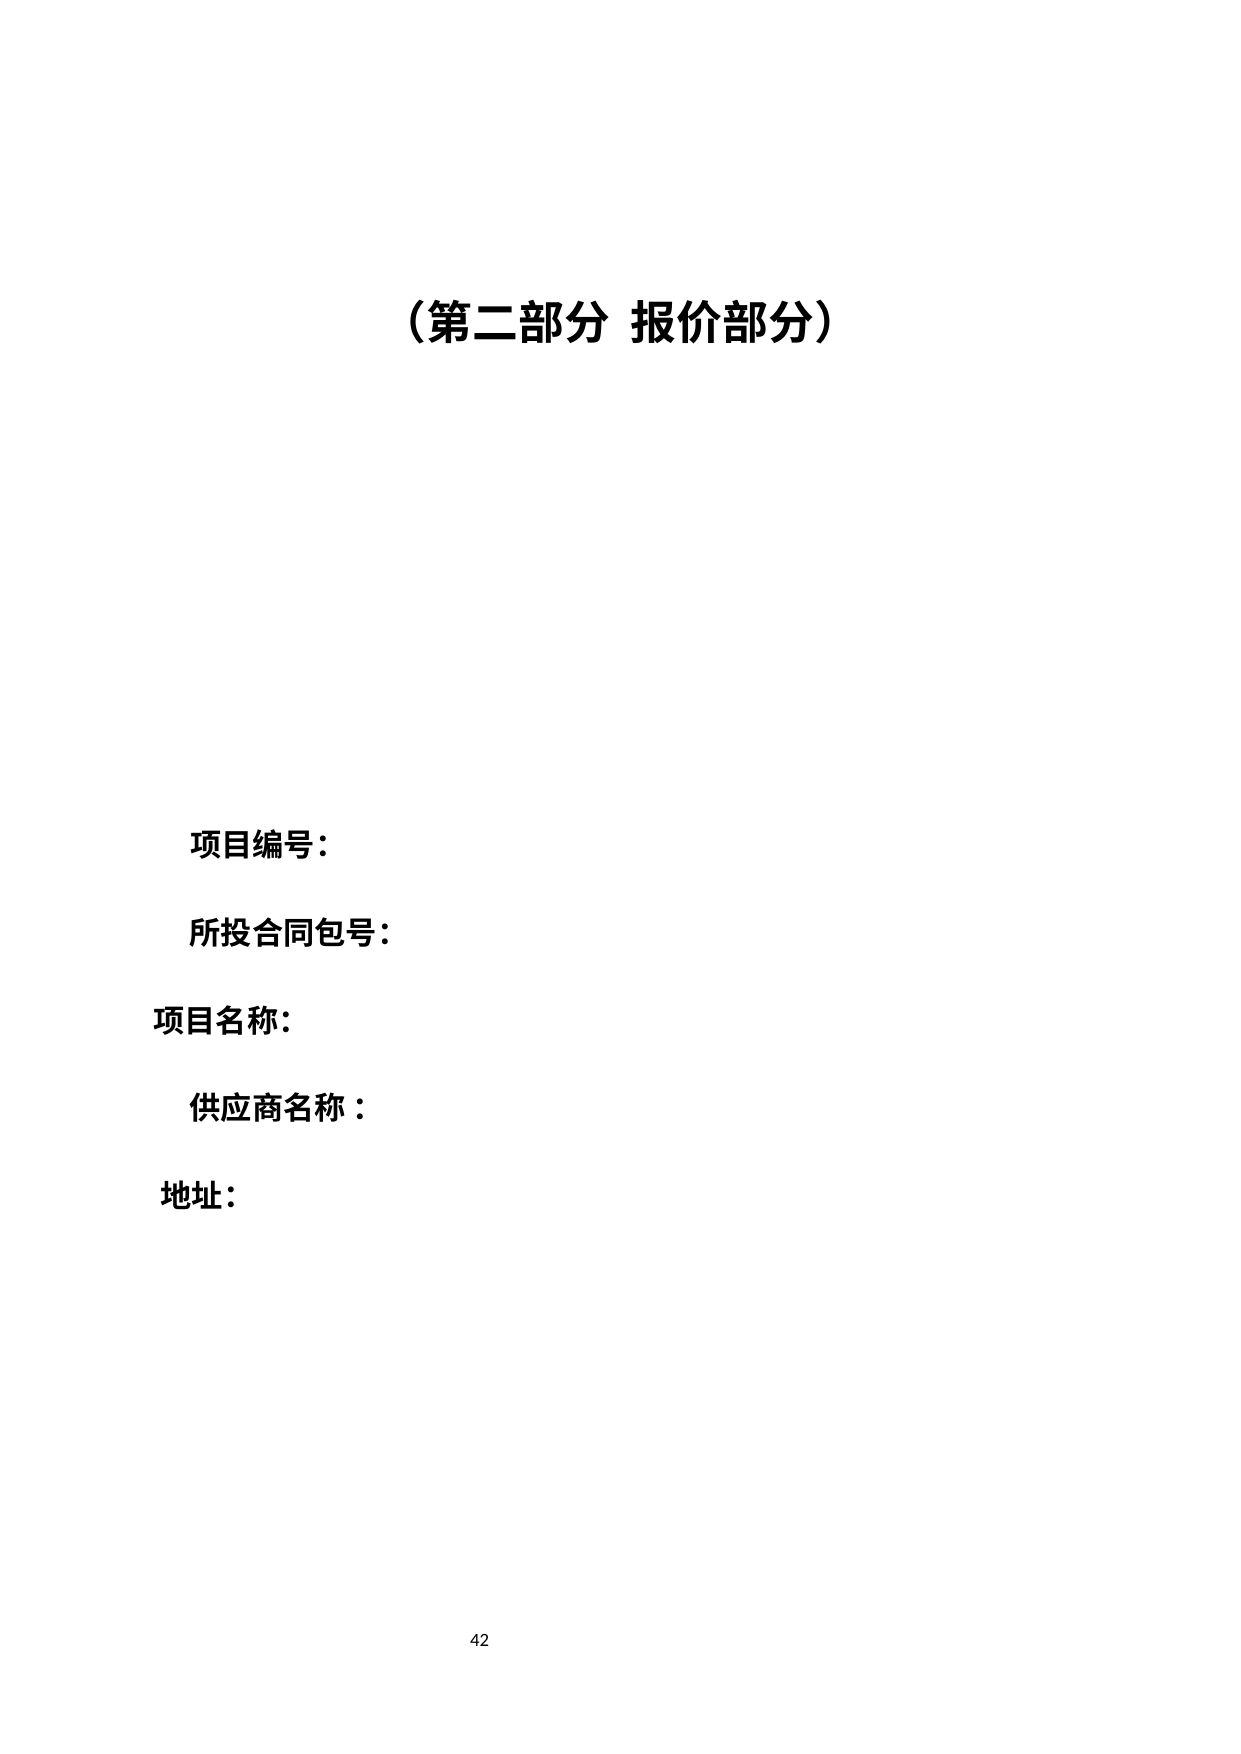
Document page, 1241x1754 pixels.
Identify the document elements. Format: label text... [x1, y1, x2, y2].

text 项目名称： [112, 986, 1128, 1051]
text 地址： [112, 1161, 1128, 1226]
text 所投合同包号： [112, 898, 1128, 963]
text 项目编号： [112, 811, 1128, 876]
text （第二部分 报价部分） [112, 271, 1128, 368]
text 供应商名称 ： [112, 1074, 1128, 1139]
